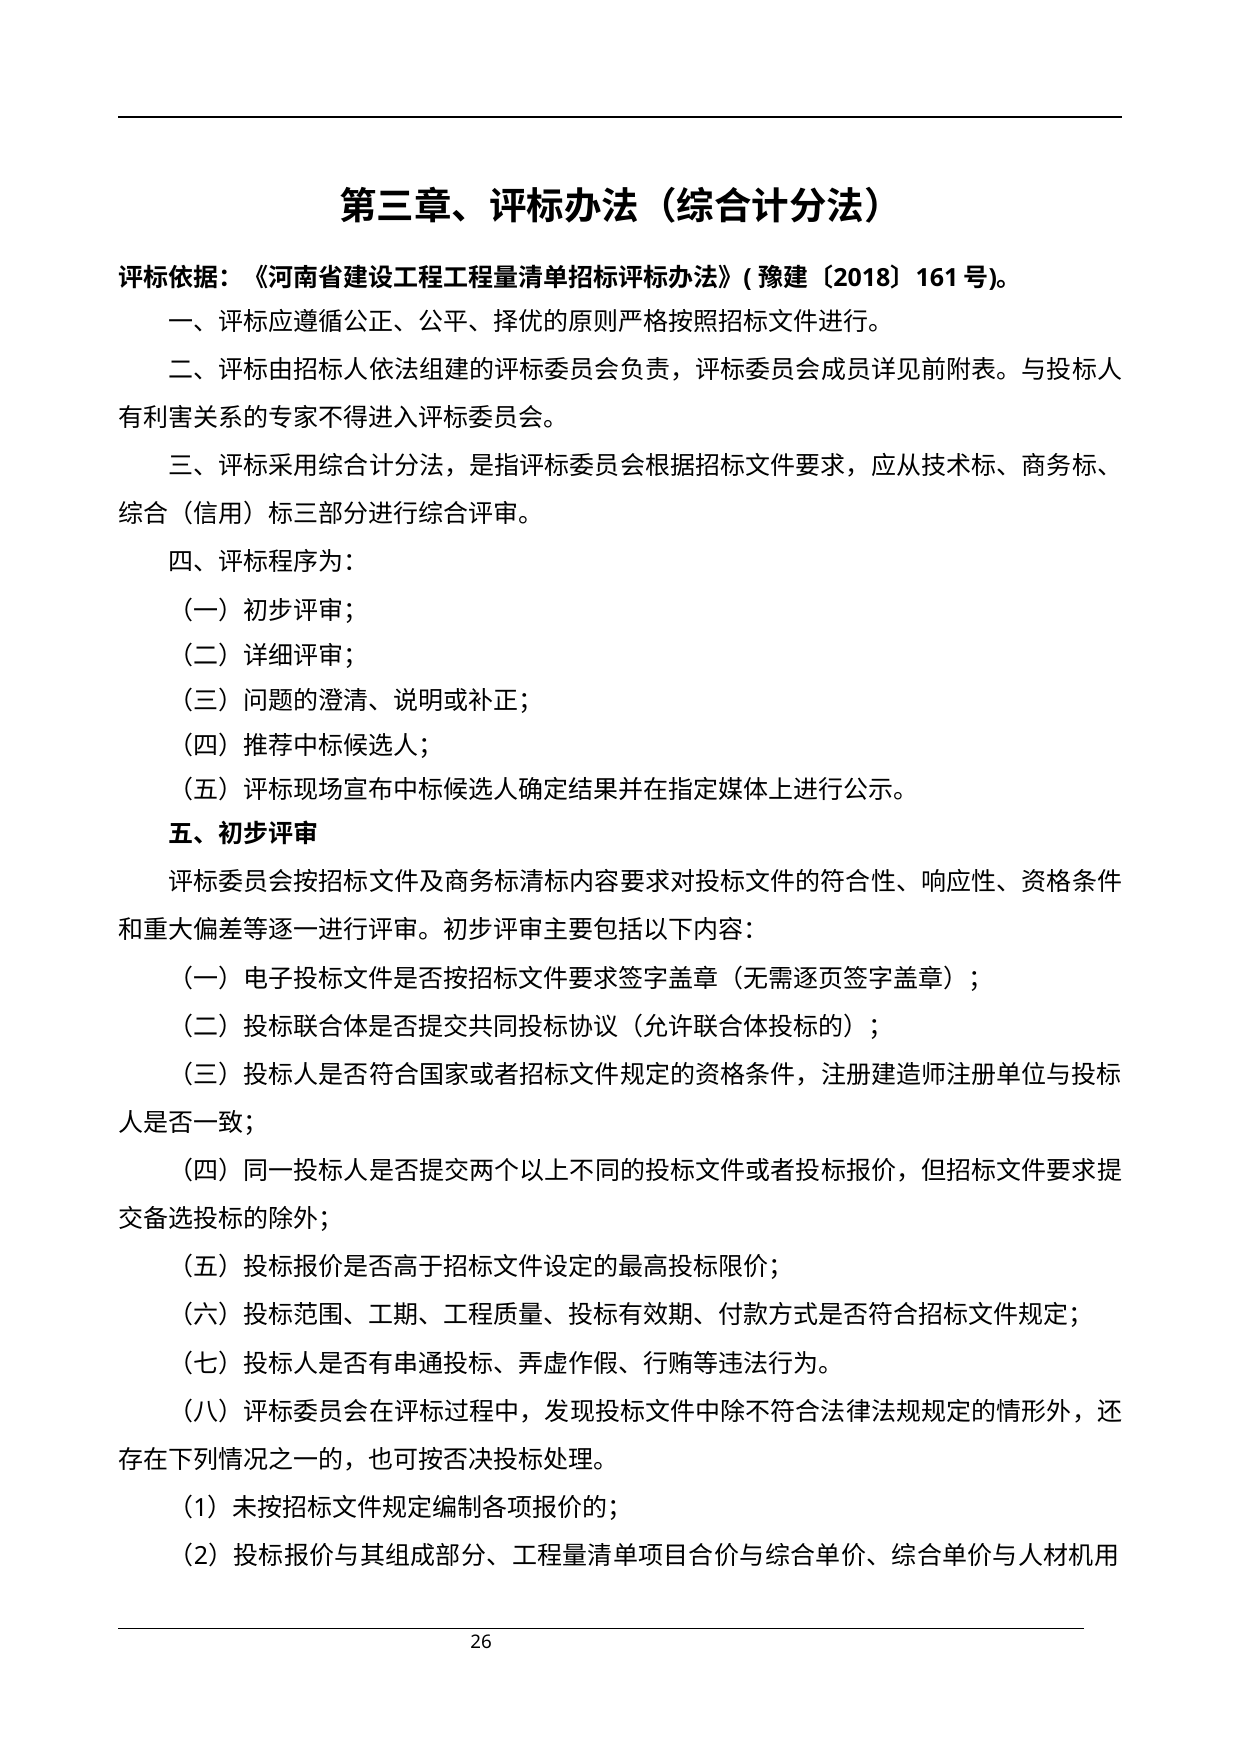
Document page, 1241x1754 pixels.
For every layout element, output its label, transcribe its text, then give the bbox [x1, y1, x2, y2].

text 二、评标由招标人依法组建的评标委员会负责，评标委员会成员详见前附表。与投标人有利害关系的专家不得进入评标委员会。 [118, 343, 1122, 439]
text 评标委员会按招标文件及商务标清标内容要求对投标文件的符合性、响应性、资格条件和重大偏差等逐一进行评审。初步评审主要包括以下内容： [118, 856, 1122, 952]
text （四）推荐中标候选人； [118, 718, 1122, 763]
text 评标依据：《河南省建设工程工程量清单招标评标办法》( 豫建〔2018〕161号)。 [118, 251, 1122, 295]
text （二）详细评审； [118, 629, 1122, 673]
text （一）电子投标文件是否按招标文件要求签字盖章（无需逐页签字盖章）； [118, 952, 1122, 1000]
text 三、评标采用综合计分法，是指评标委员会根据招标文件要求，应从技术标、商务标、综合（信用）标三部分进行综合评审。 [118, 439, 1122, 536]
text （三）问题的澄清、说明或补正； [118, 673, 1122, 718]
text （五）评标现场宣布中标候选人确定结果并在指定媒体上进行公示。 [118, 763, 1122, 808]
text （四）同一投标人是否提交两个以上不同的投标文件或者投标报价，但招标文件要求提交备选投标的除外； [118, 1145, 1122, 1241]
text （七）投标人是否有串通投标、弄虚作假、行贿等违法行为。 [118, 1337, 1122, 1385]
list 评标办法（综合计分法） [118, 155, 1122, 251]
text （二）投标联合体是否提交共同投标协议（允许联合体投标的）； [118, 1000, 1122, 1048]
text （一）初步评审； [118, 584, 1122, 629]
text （八）评标委员会在评标过程中，发现投标文件中除不符合法律法规规定的情形外，还存在下列情况之一的，也可按否决投标处理。 [118, 1385, 1122, 1482]
text 一、评标应遵循公正、公平、择优的原则严格按照招标文件进行。 [118, 295, 1122, 343]
text （1）未按招标文件规定编制各项报价的； [118, 1482, 1122, 1530]
text 四、评标程序为： [118, 536, 1122, 584]
text （五）投标报价是否高于招标文件设定的最高投标限价； [118, 1241, 1122, 1289]
text 五、初步评审 [118, 808, 1122, 856]
text （三）投标人是否符合国家或者招标文件规定的资格条件，注册建造师注册单位与投标人是否一致； [118, 1048, 1122, 1145]
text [118, 1530, 1122, 1578]
text （六）投标范围、工期、工程质量、投标有效期、付款方式是否符合招标文件规定； [118, 1289, 1122, 1337]
